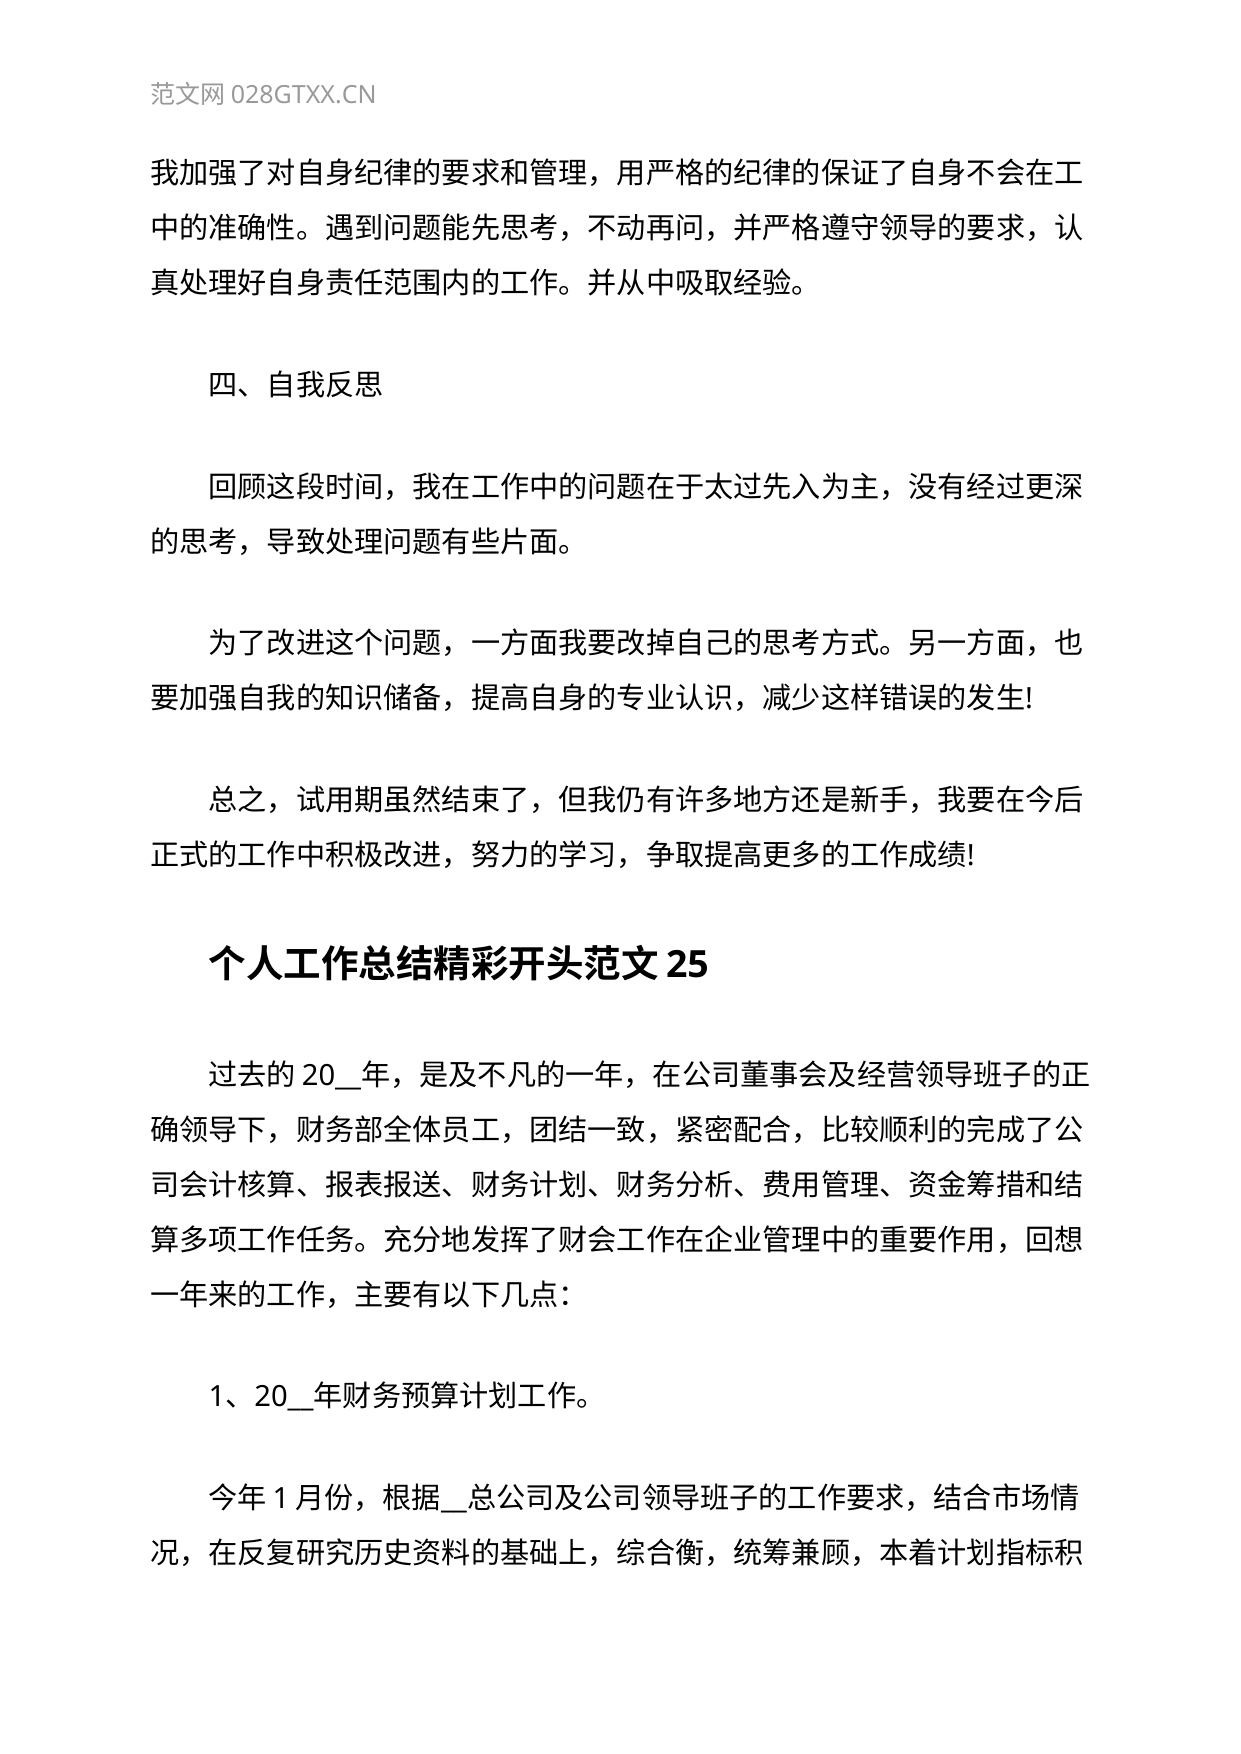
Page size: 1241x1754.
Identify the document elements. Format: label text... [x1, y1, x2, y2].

text 总之，试用期虽然结束了，但我仍有许多地方还是新手，我要在今后正式的工作中积极改进，努力的学习，争取提高更多的工作成绩! [150, 777, 1090, 874]
text 1、20__年财务预算计划工作。 [150, 1373, 1090, 1415]
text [150, 150, 1090, 302]
text 过去的20__年，是及不凡的一年，在公司董事会及经营领导班子的正确领导下，财务部全体员工，团结一致，紧密配合，比较顺利的完成了公司会计核算、报表报送、财务计划、财务分析、费用管理、资金筹措和结算多项工作任务。充分地发挥了财会工作在企业管理中的重要作用，回想一年来的工作，主要有以下几点： [150, 1051, 1090, 1313]
text 个人工作总结精彩开头范文25 [150, 934, 1090, 988]
text 四、自我反思 [150, 362, 1090, 404]
text 回顾这段时间，我在工作中的问题在于太过先入为主，没有经过更深的思考，导致处理问题有些片面。 [150, 463, 1090, 561]
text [150, 1475, 1090, 1572]
text 为了改进这个问题，一方面我要改掉自己的思考方式。另一方面，也要加强自我的知识储备，提高自身的专业认识，减少这样错误的发生! [150, 620, 1090, 717]
